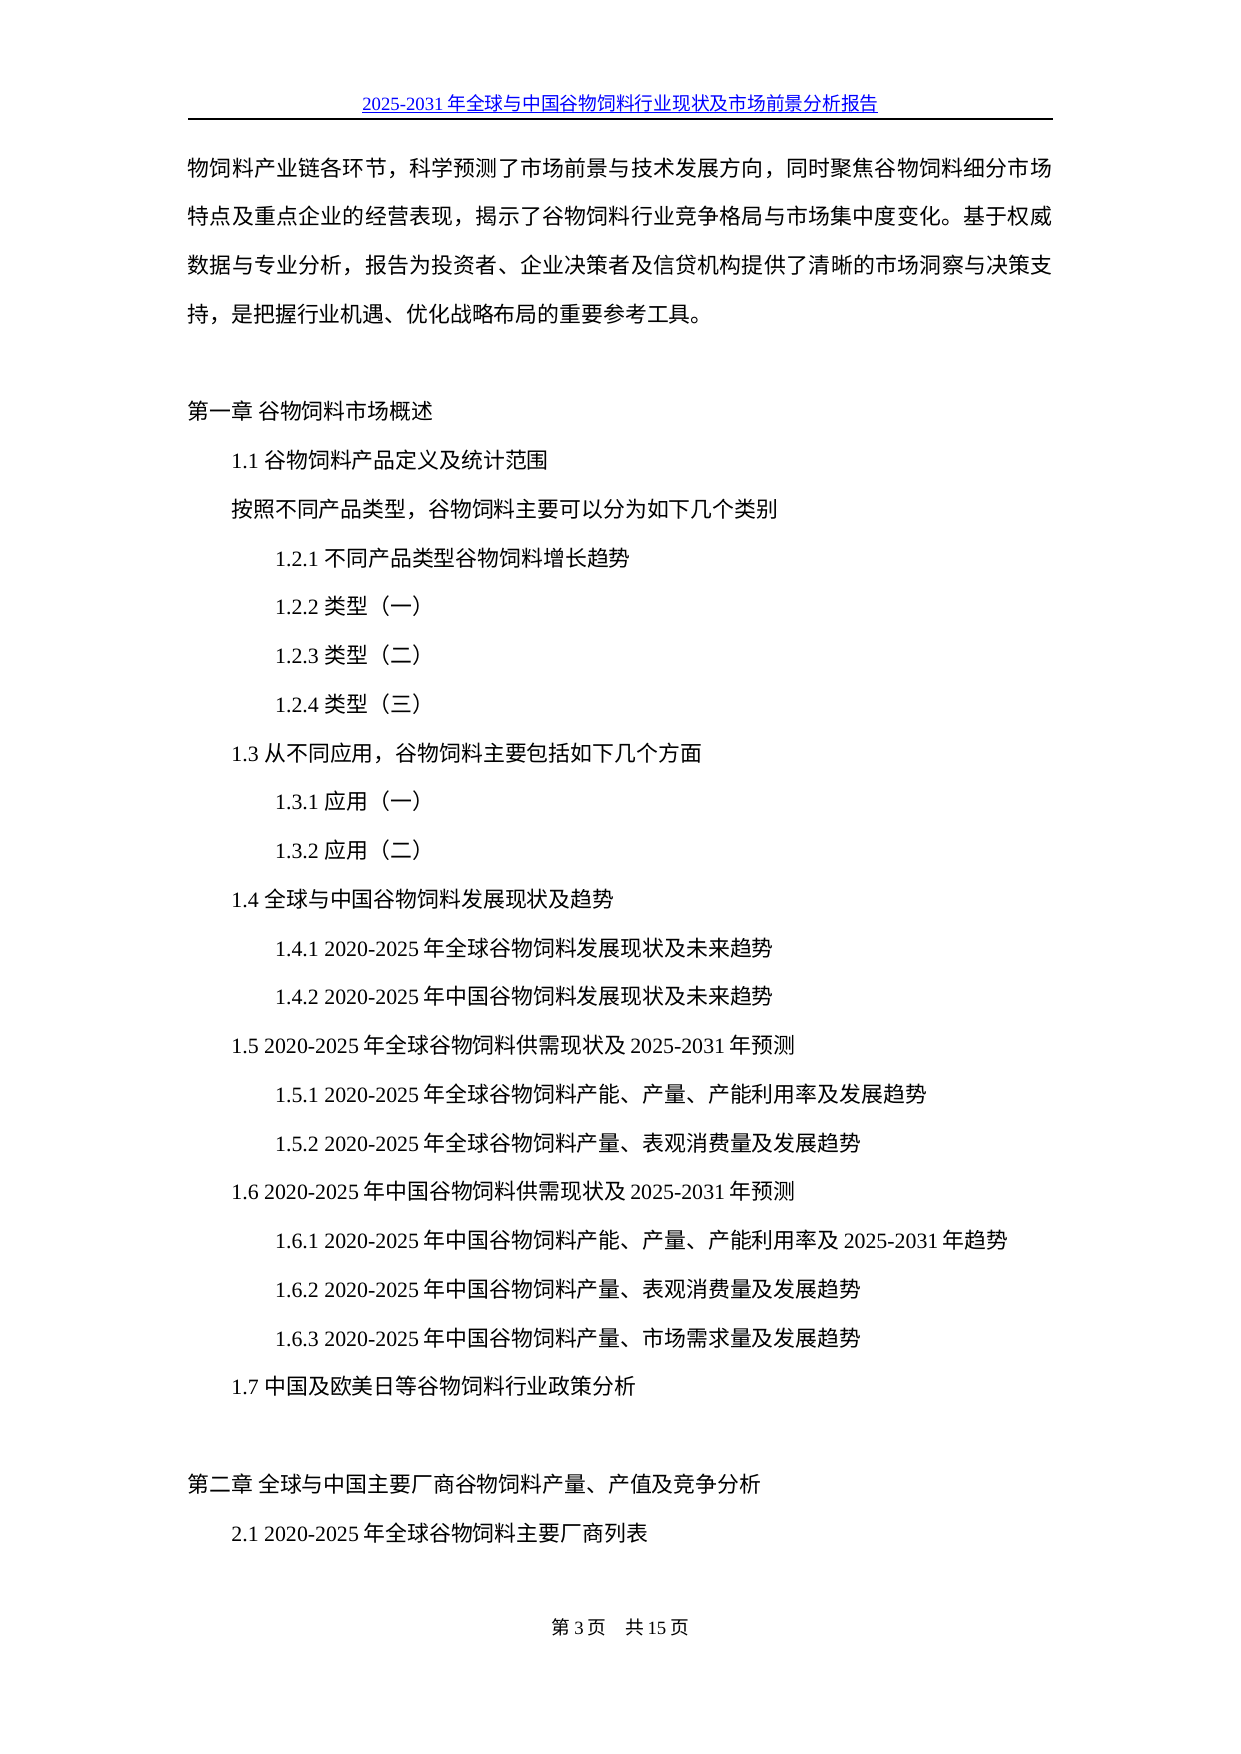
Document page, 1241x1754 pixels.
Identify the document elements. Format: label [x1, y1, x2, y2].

text [187, 150, 1053, 1548]
